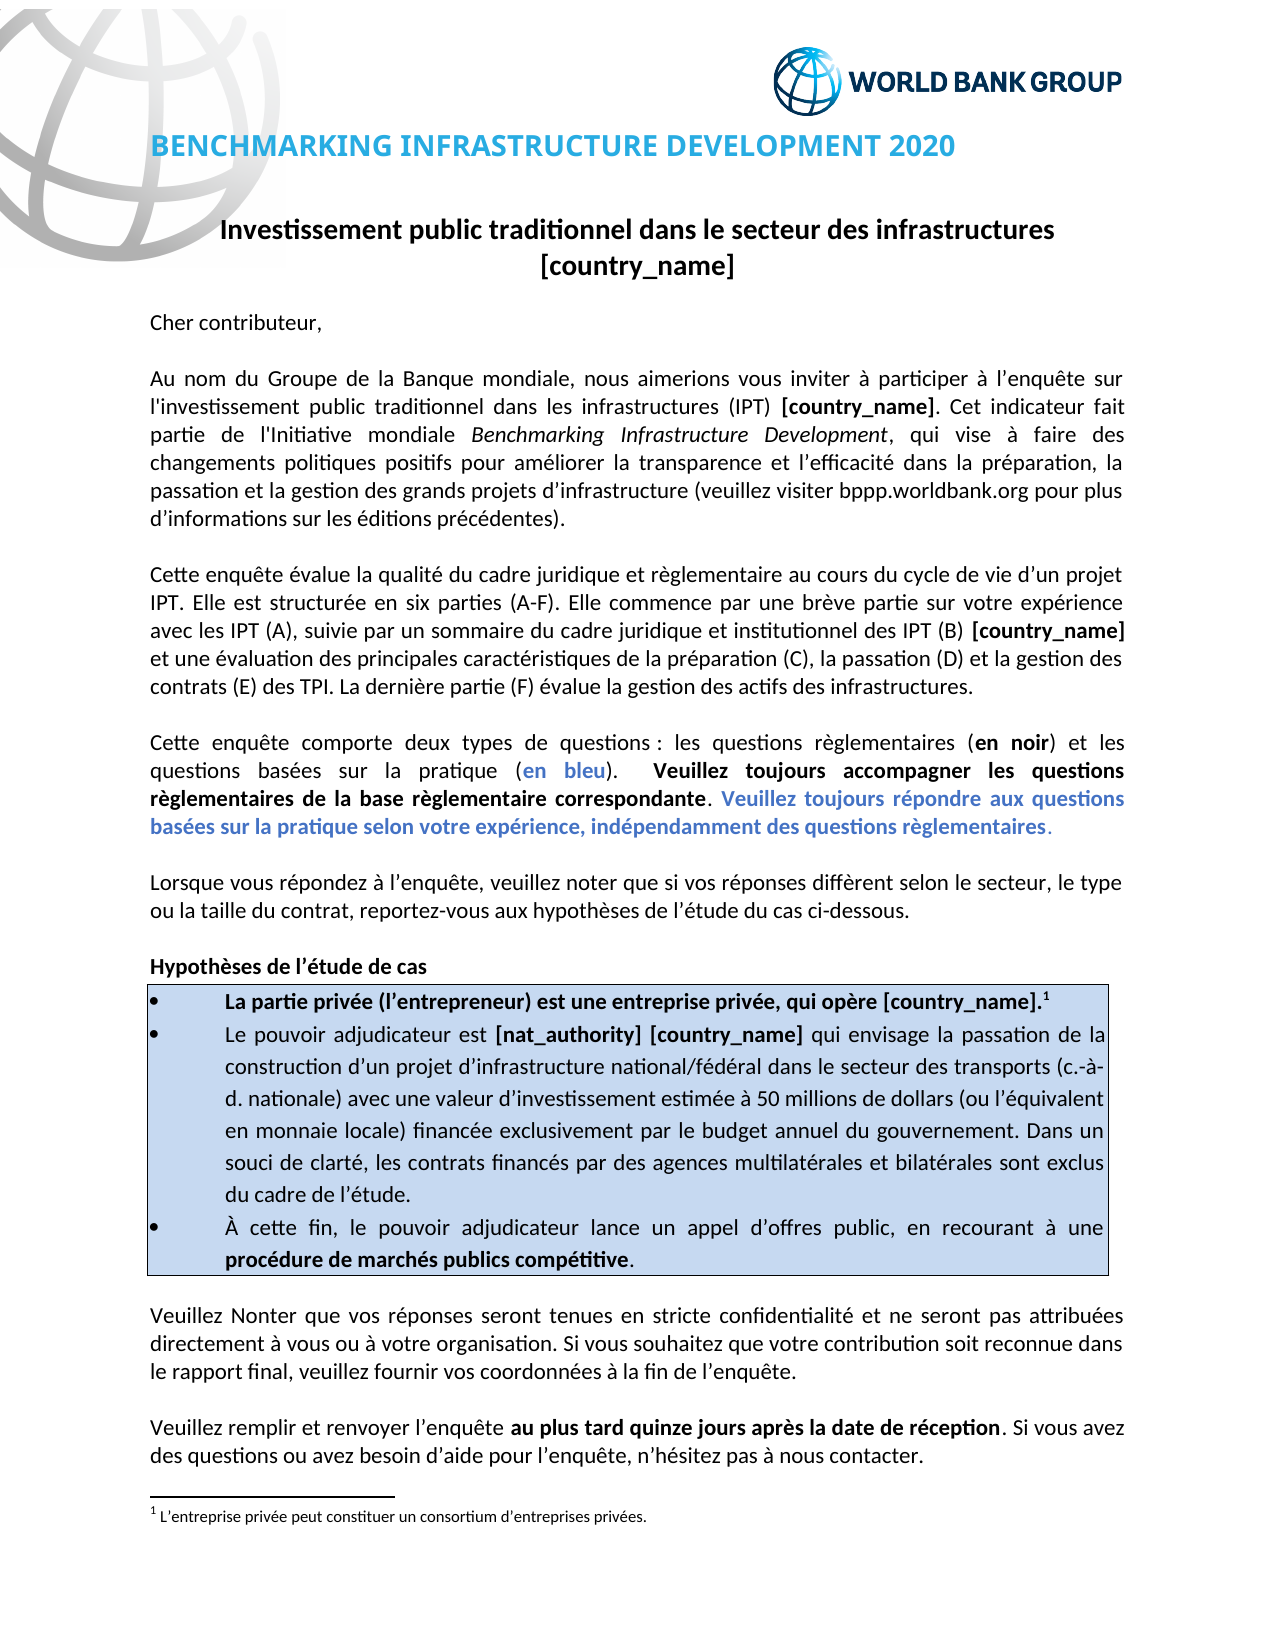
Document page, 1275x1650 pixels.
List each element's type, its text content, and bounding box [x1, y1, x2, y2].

text Cher contributeur, [150, 308, 1125, 336]
text Hypothèses de l’étude de cas [150, 952, 1125, 980]
text Veuillez Nonter que vos réponses seront tenues en stricte confidentialité et ne seront pas attribuées directement à vous ou à votre organisation. Si vous souhaitez que votre contribution soit reconnue dans le rapport final, veuillez fournir vos coordonnées à la fin de l’enquête. [150, 1301, 1125, 1385]
text Cette enquête évalue la qualité du cadre juridique et règlementaire au cours du cycle de vie d’un projet IPT. Elle est structurée en six parties (A-F). Elle commence par une brève partie sur votre expérience avec les IPT (A), suivie par un sommaire du cadre juridique et institutionnel des IPT (B) [country_name] et une évaluation des principales caractéristiques de la préparation (C), la passation (D) et la gestion des contrats (E) des TPI. La dernière partie (F) évalue la gestion des actifs des infrastructures. [150, 560, 1125, 700]
list À cette fin, le pouvoir adjudicateur lance un appel d’offres public, en recourant à une procédure de marchés publics compétitive. [148, 1210, 1108, 1275]
list La partie privée (l’entrepreneur) est une entreprise privée, qui opère [country_name]. [148, 985, 1108, 1016]
picture [0, 9, 287, 268]
picture [794, 59, 805, 69]
picture [773, 47, 1122, 116]
picture [804, 62, 813, 74]
text Veuillez remplir et renvoyer l’enquête au plus tard quinze jours après la date de réception. Si vous avez des questions ou avez besoin d’aide pour l’enquête, n’hésitez pas à nous contacter. [150, 1413, 1125, 1469]
text Investissement public traditionnel dans le secteur des infrastructures [country_name] [150, 211, 1125, 282]
text Lorsque vous répondez à l’enquête, veuillez noter que si vos réponses diffèrent selon le secteur, le type ou la taille du contrat, reportez-vous aux hypothèses de l’étude du cas ci-dessous. [150, 868, 1125, 924]
text Au nom du Groupe de la Banque mondiale, nous aimerions vous inviter à participer à l’enquête sur l'investissement public traditionnel dans les infrastructures (IPT) [country_name]. Cet indicateur fait partie de l'Initiative mondiale Benchmarking Infrastructure Development, qui vise à faire des changements politiques positifs pour améliorer la transparence et l’efficacité dans la préparation, la passation et la gestion des grands projets d’infrastructure (veuillez visiter bppp.worldbank.org pour plus d’informations sur les éditions précédentes). [150, 364, 1125, 532]
list Le pouvoir adjudicateur est [nat_authority] [country_name] qui envisage la passation de la construction d’un projet d’infrastructure national/fédéral dans le secteur des transports (c.-à-d. nationale) avec une valeur d’investissement estimée à 50 millions de dollars (ou l’équivalent en monnaie locale) financée exclusivement par le budget annuel du gouvernement. Dans un souci de clarté, les contrats financés par des agences multilatérales et bilatérales sont exclus du cadre de l’étude. [148, 1017, 1108, 1209]
text Cette enquête comporte deux types de questions : les questions règlementaires (en noir) et les questions basées sur la pratique (en bleu). Veuillez toujours accompagner les questions règlementaires de la base règlementaire correspondante. Veuillez toujours répondre aux questions basées sur la pratique selon votre expérience, indépendamment des questions règlementaires. [150, 728, 1125, 840]
